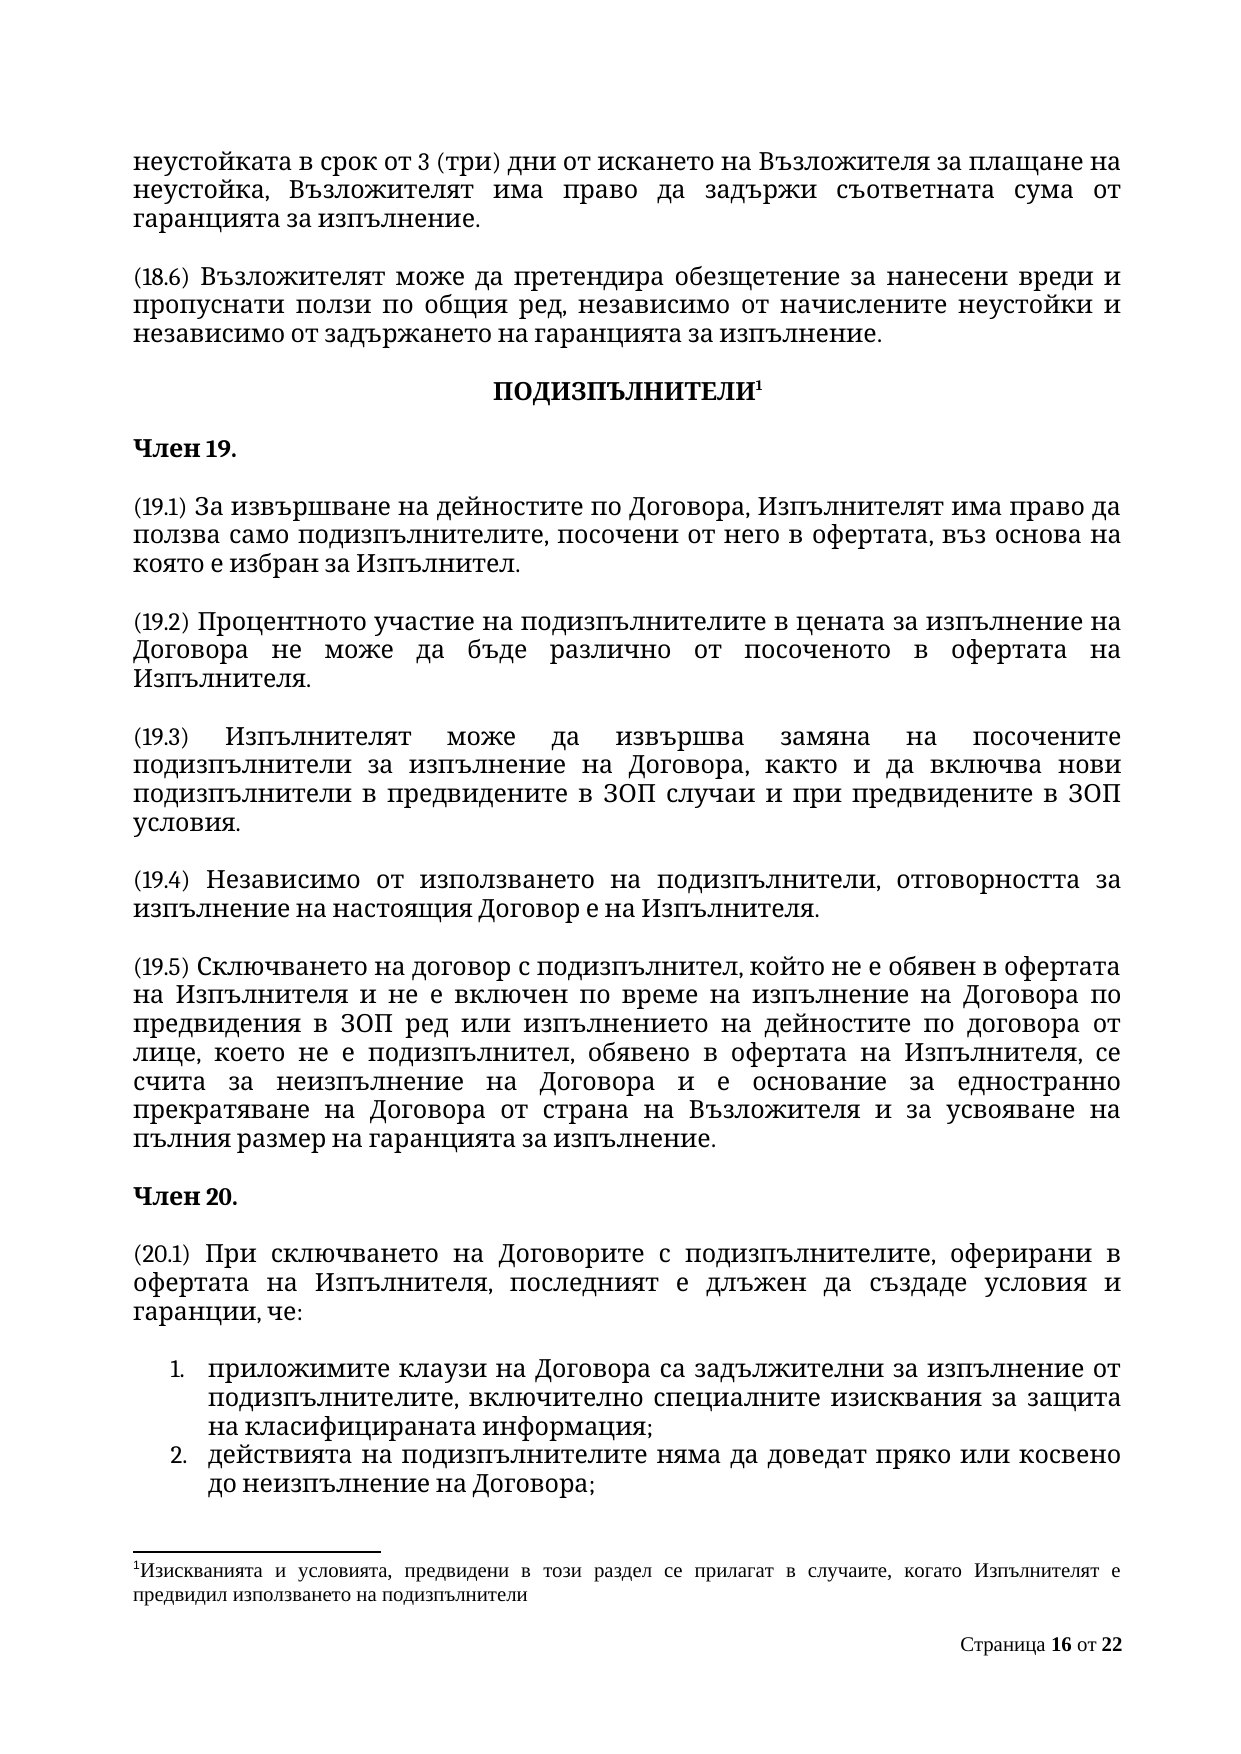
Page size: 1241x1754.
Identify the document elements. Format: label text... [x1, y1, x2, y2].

text (19.1) За извършване на дейностите по Договора, Изпълнителят има право да ползва само подизпълнителите, посочени от него в офертата, въз основа на която е избран за Изпълнител. [133, 493, 1122, 579]
list действията на подизпълнителите няма да доведат пряко или косвено до неизпълнение на Договора; [170, 1441, 1122, 1499]
text ПОДИЗПЪЛНИТЕЛИ [133, 378, 1122, 406]
text (20.1) При сключването на Договорите с подизпълнителите, оферирани в офертата на Изпълнителя, последният е длъжен да създаде условия и гаранции, че: [133, 1240, 1122, 1326]
text Член 20. [133, 1183, 1122, 1211]
text (18.6) Възложителят може да претендира обезщетение за нанесени вреди и пропуснати ползи по общия ред, независимо от начислените неустойки и независимо от задържането на гаранцията за изпълнение. [133, 263, 1122, 349]
text (19.4) Независимо от използването на подизпълнители, отговорността за изпълнение на настоящия Договор е на Изпълнителя. [133, 866, 1122, 924]
text (19.2) Процентното участие на подизпълнителите в цената за изпълнение на Договора не може да бъде различно от посоченото в офертата на Изпълнителя. [133, 608, 1122, 694]
list приложимите клаузи на Договора са задължителни за изпълнение от подизпълнителите, включително специалните изисквания за защита на класифицираната информация; [170, 1355, 1122, 1441]
text (19.5) Сключването на договор с подизпълнител, който не е обявен в офертата на Изпълнителя и не е включен по време на изпълнение на Договора по предвидения в ЗОП ред или изпълнението на дейностите по договора от лице, което не е подизпълнител, обявено в офертата на Изпълнителя, се счита за неизпълнение на Договора и е основание за едностранно прекратяване на Договора от страна на Възложителя и за усвояване на пълния размер на гаранцията за изпълнение. [133, 953, 1122, 1154]
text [133, 148, 1122, 234]
text (19.3) Изпълнителят може да извършва замяна на посочените подизпълнители за изпълнение на Договора, както и да включва нови подизпълнители в предвидените в ЗОП случаи и при предвидените в ЗОП условия. [133, 723, 1122, 838]
text Член 19. [133, 435, 1122, 464]
